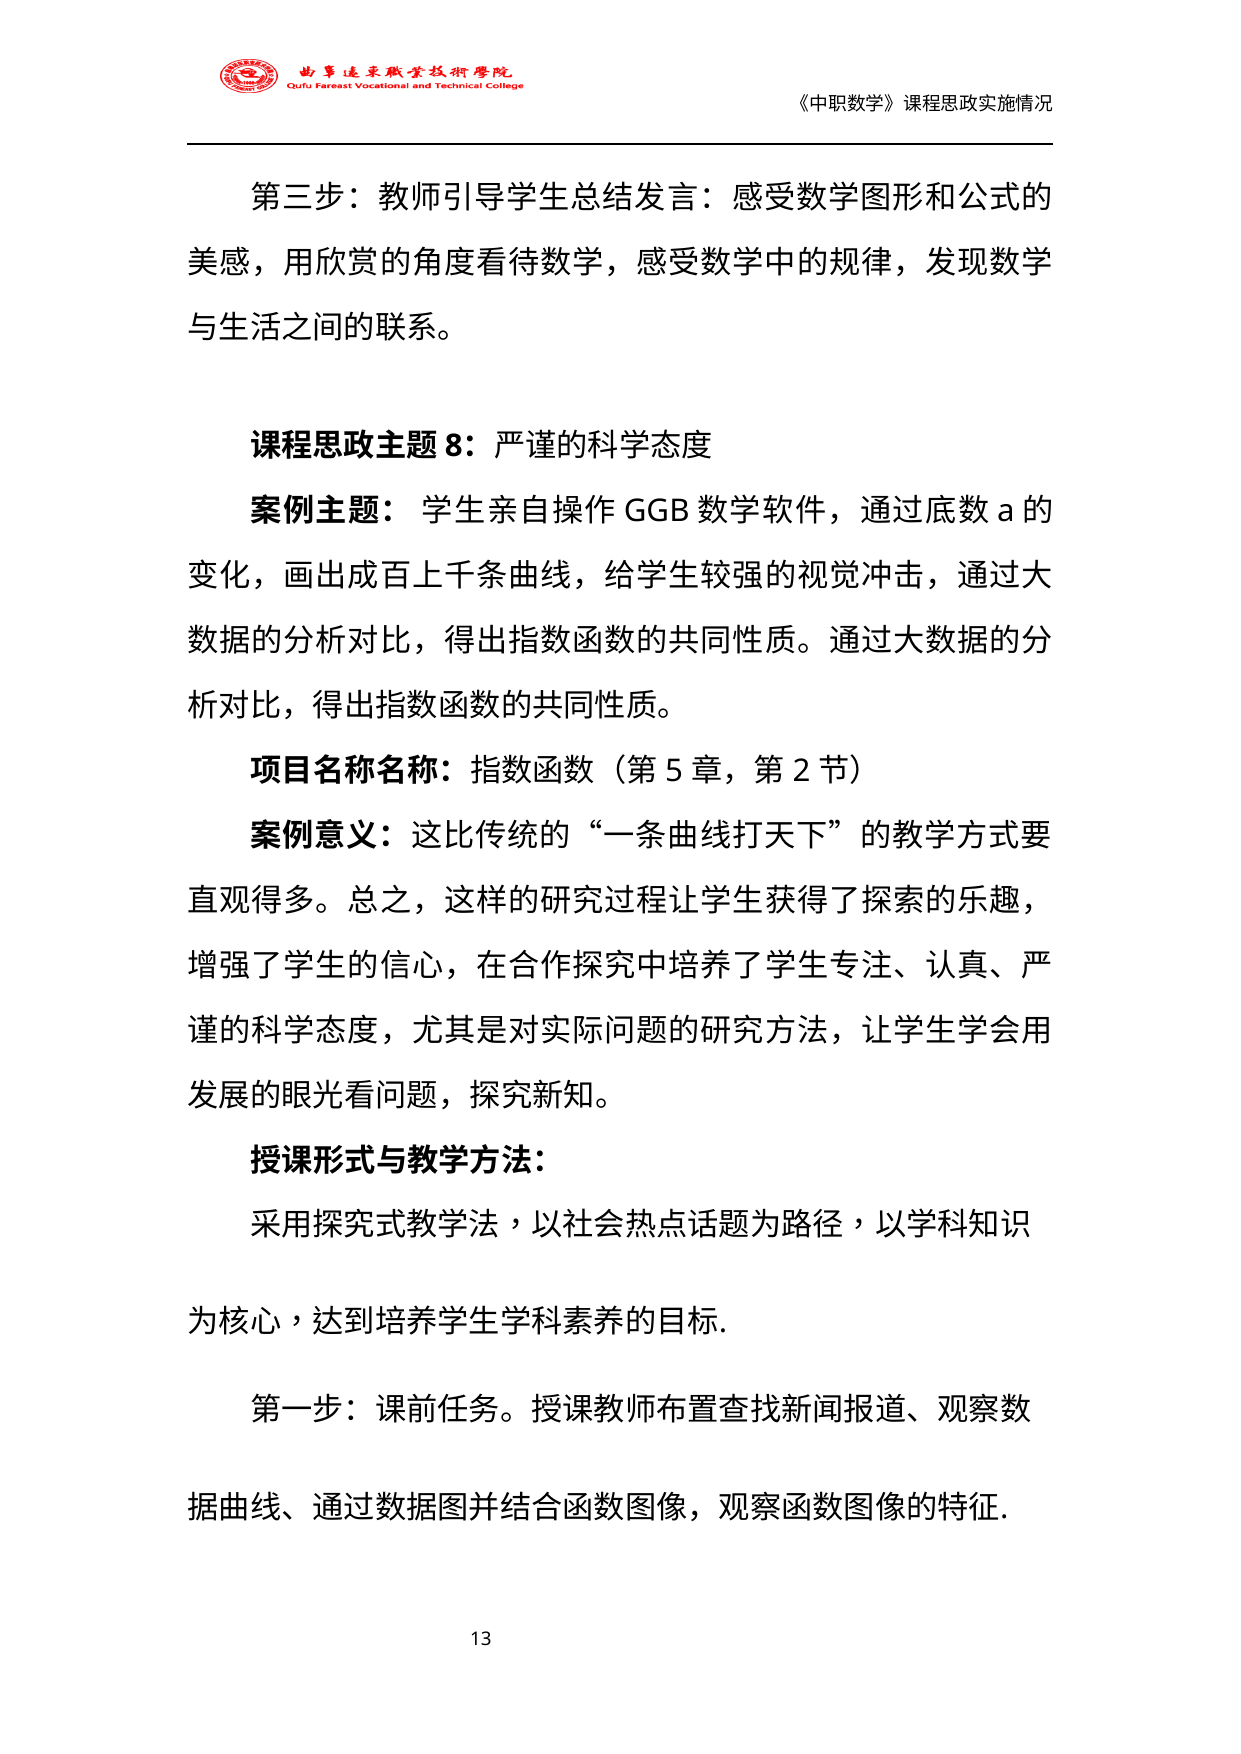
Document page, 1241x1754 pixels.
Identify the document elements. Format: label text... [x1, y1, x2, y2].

text 课程思政主题 8：严谨的科学态度 [187, 411, 1053, 476]
text 第三步：教师引导学生总结发言：感受数学图形和公式的美感，用欣赏的角度看待数学，感受数学中的规律，发现数学与生活之间的联系。 [187, 162, 1053, 357]
text 案例意义：这比传统的“一条曲线打天下”的教学方式要直观得多。总之，这样的研究过程让学生获得了探索的乐趣，增强了学生的信心，在合作探究中培养了学生专注、认真、严谨的科学态度，尤其是对实际问题的研究方法，让学生学会用发展的眼光看问题，探究新知。 [187, 801, 1053, 1126]
text 授课形式与教学方法： [187, 1126, 1053, 1191]
text 采用探究式教学法，以社会热点话题为路径，以学科知识为核心，达到培养学生学科素养的目标. [187, 1191, 1053, 1353]
text 案例主题： 学生亲自操作GGB数学软件，通过底数a的变化，画出成百上千条曲线，给学生较强的视觉冲击，通过大数据的分析对比，得出指数函数的共同性质。通过大数据的分析对比，得出指数函数的共同性质。 [187, 476, 1053, 736]
text 第一步：课前任务。授课教师布置查找新闻报道、观察数据曲线、通过数据图并结合函数图像，观察函数图像的特征. [187, 1374, 1053, 1537]
text 项目名称名称：指数函数（第 5 章，第 2 节） [187, 736, 1053, 801]
picture [212, 52, 544, 112]
